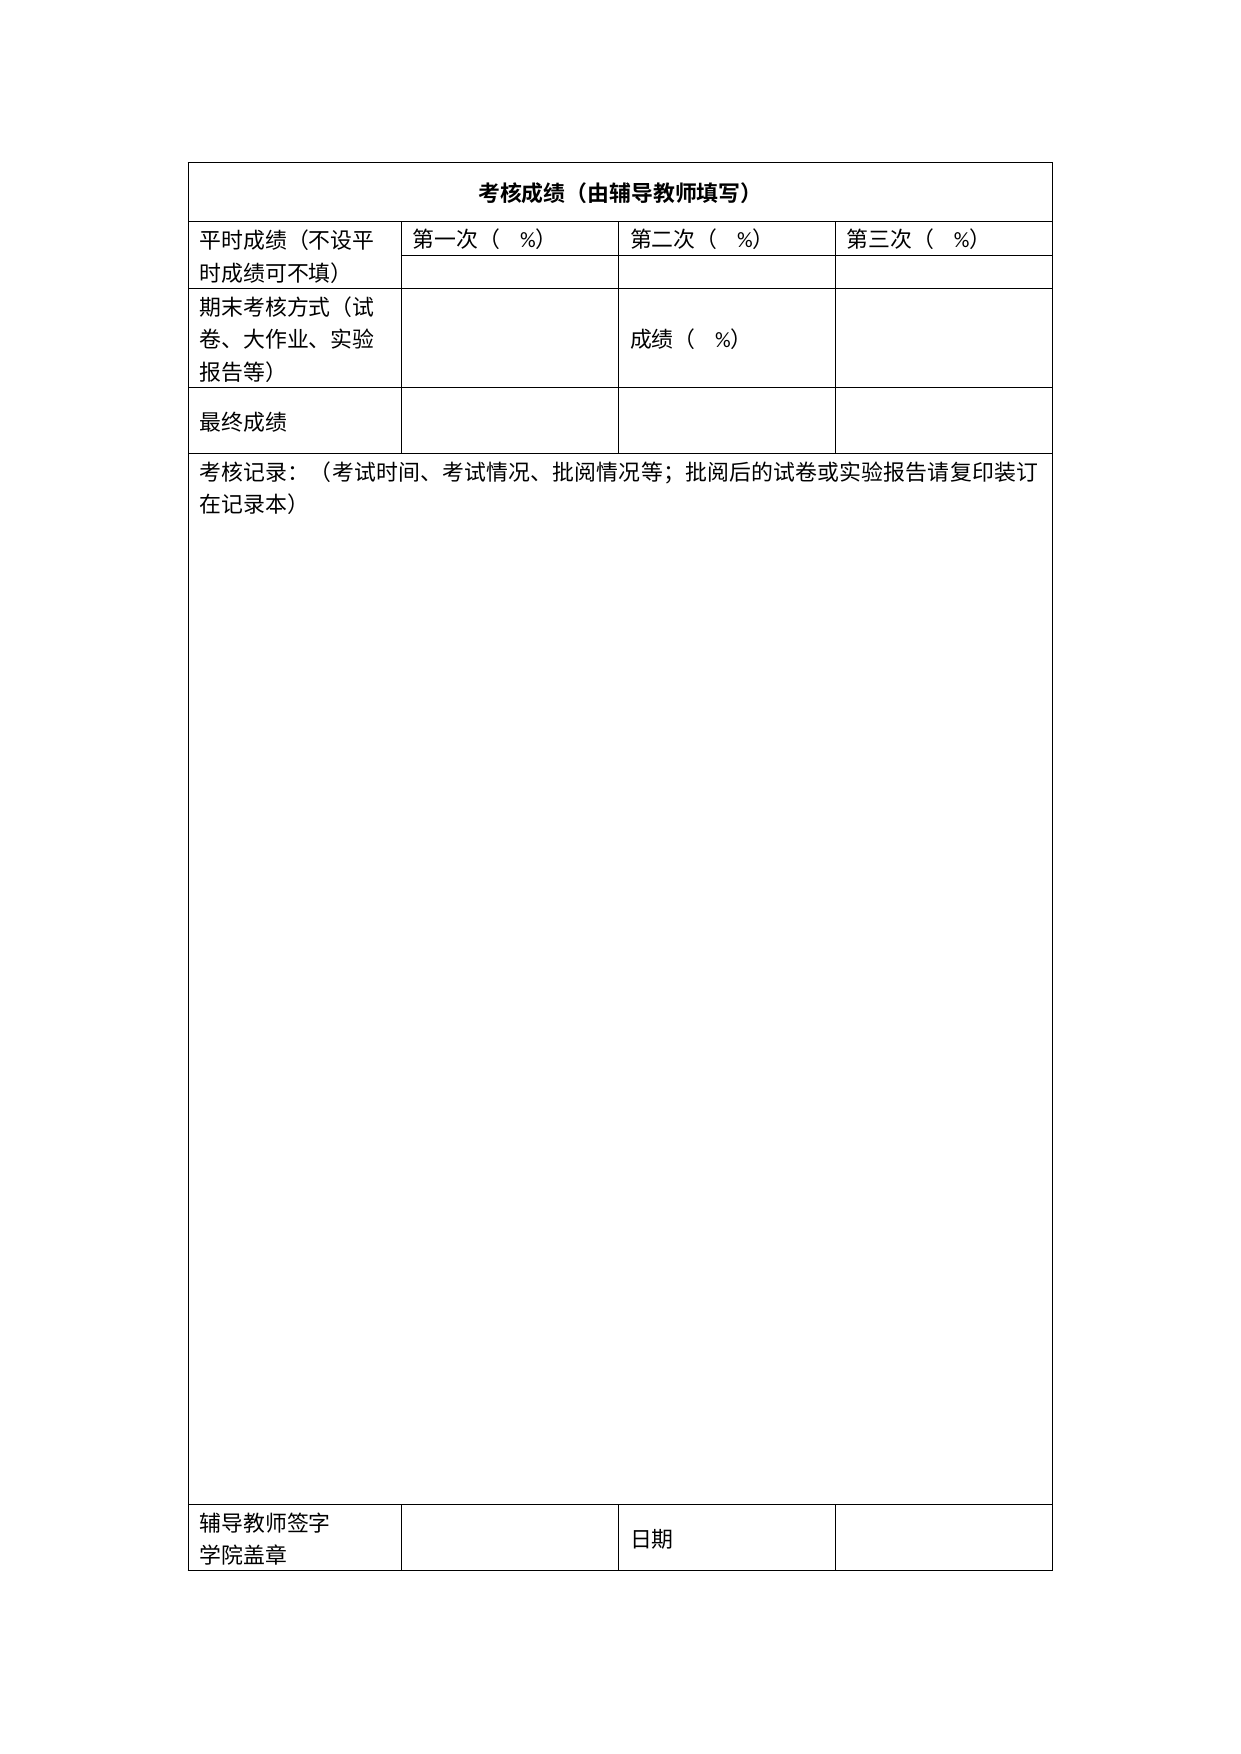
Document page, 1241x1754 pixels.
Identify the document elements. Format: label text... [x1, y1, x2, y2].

table_cell 日期 [619, 1505, 835, 1570]
table_cell 期末考核方式（试卷、大作业、实验报告等） [189, 289, 401, 387]
table_cell [402, 256, 618, 288]
table_cell 第一次（ %） [402, 222, 618, 254]
table_cell 第三次（ %） [836, 222, 1052, 254]
table_cell [402, 289, 618, 387]
table_cell [836, 289, 1052, 387]
table_cell [836, 1505, 1052, 1570]
table_cell 最终成绩 [189, 388, 401, 453]
table_cell 考核记录：（考试时间、考试情况、批阅情况等；批阅后的试卷或实验报告请复印装订在记录本） [189, 454, 1052, 1504]
table_header 考核成绩（由辅导教师填写） [189, 163, 1052, 221]
table_cell 第二次（ %） [619, 222, 835, 254]
table_cell [402, 388, 618, 453]
table_cell [619, 388, 835, 453]
table_cell [619, 256, 835, 288]
table_cell 平时成绩（不设平时成绩可不填） [189, 222, 401, 288]
table_cell [836, 388, 1052, 453]
table_cell 辅导教师签字 学院盖章 [189, 1505, 401, 1570]
table_cell [836, 256, 1052, 288]
table_cell 成绩（ %） [619, 289, 835, 387]
table_cell [402, 1505, 618, 1570]
